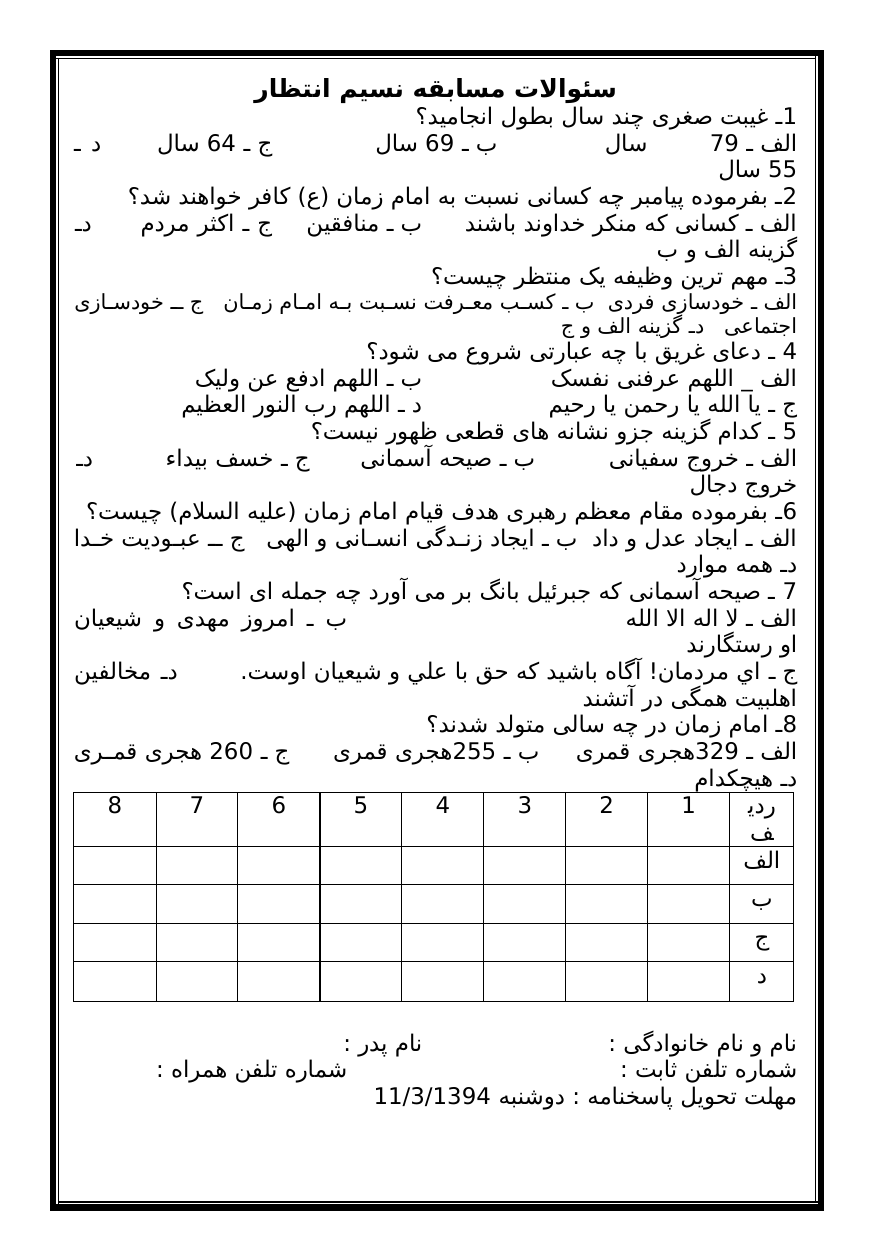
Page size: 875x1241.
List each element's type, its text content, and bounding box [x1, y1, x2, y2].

table_cell [238, 924, 319, 961]
text سئوالات مسابقه نسیم انتظار [74, 74, 797, 103]
table_cell [238, 847, 319, 884]
text 6ـ بفرموده مقام معظم رهبری هدف قیام امام زمان (علیه السلام) چیست؟ [74, 498, 797, 525]
table_cell [321, 962, 401, 1001]
table_cell [402, 885, 483, 923]
table_header 7 [157, 793, 237, 846]
table_header 4 [402, 793, 483, 846]
table_cell [321, 847, 401, 884]
table_cell [238, 962, 319, 1001]
table_cell [321, 885, 401, 923]
table_cell [484, 847, 565, 884]
table_cell [74, 847, 156, 884]
text 1ـ غیبت صغری چند سال بطول انجامید؟ [74, 103, 797, 130]
table_header 6 [238, 793, 319, 846]
table_cell ج [730, 924, 793, 961]
table_cell [74, 885, 156, 923]
text الف ـ 79 سال ب ـ 69 سال ج ـ 64 سال د ـ 55 سال [74, 130, 797, 183]
text الف _ اللهم عرفنی نفسک ب ـ اللهم ادفع عن ولیک [74, 365, 797, 392]
table_header 5 [321, 793, 401, 846]
table_cell الف [730, 847, 793, 884]
table_cell [566, 885, 647, 923]
table_cell د [730, 962, 793, 1001]
text الف ـ ایجاد عدل و داد ب ـ ایجاد زندگى انسانی و الهى ج ـ عبودیت خدا دـ همه موارد [74, 525, 797, 578]
table_cell [402, 962, 483, 1001]
text مهلت تحویل پاسخنامه : دوشنبه 11/3/1394 [74, 1083, 797, 1110]
table_cell [157, 847, 237, 884]
table_cell [157, 885, 237, 923]
table_cell [74, 924, 156, 961]
text ج ـ اي مردمان! آگاه باشيد که حق با علي و شيعيان اوست. دـ مخالفین اهلبیت همگی در آتشند [74, 658, 797, 712]
table_cell [566, 962, 647, 1001]
table_cell [648, 962, 729, 1001]
text 5 ـ کدام گزینه جزو نشانه های قطعی ظهور نیست؟ [74, 418, 797, 445]
table_cell [157, 924, 237, 961]
text الف ـ خودسازی فردی ب ـ کسب معرفت نسبت به امام زمان ج ـ خودسازی اجتماعی دـ گزینه الف و ج [74, 290, 797, 338]
text نام و نام خانوادگی : نام پدر : [74, 1030, 797, 1056]
text 2ـ بفرموده پیامبر چه کسانی نسبت به امام زمان (ع) کافر خواهند شد؟ [74, 183, 797, 210]
text شماره تلفن ثابت : شماره تلفن همراه : [74, 1056, 797, 1083]
table_cell ب [730, 885, 793, 923]
table_cell [402, 847, 483, 884]
text الف ـ لا اله الا الله ب ـ امروز مهدی و شیعیان او رستگارند [74, 605, 797, 658]
table_header 2 [566, 793, 647, 846]
table_header ردیف [730, 793, 793, 846]
text ج ـ یا الله یا رحمن یا رحیم د ـ اللهم رب النور العظیم [74, 392, 797, 418]
table_header 3 [484, 793, 565, 846]
text 3ـ مهم ترین وظیفه یک منتظر چیست؟ [74, 263, 797, 290]
table_cell [484, 885, 565, 923]
table_cell [238, 885, 319, 923]
table_cell [566, 924, 647, 961]
table_cell [321, 924, 401, 961]
table_cell [157, 962, 237, 1001]
text 8ـ امام زمان در چه سالی متولد شدند؟ [74, 712, 797, 738]
table_header 8 [74, 793, 156, 846]
table_cell [648, 885, 729, 923]
table_cell [484, 924, 565, 961]
table_cell [74, 962, 156, 1001]
table_cell [484, 962, 565, 1001]
text 7 ـ صیحه آسمانی که جبرئیل بانگ بر می آورد چه جمله ای است؟ [74, 578, 797, 605]
table_cell [402, 924, 483, 961]
text 4 ـ دعای غریق با چه عبارتی شروع می شود؟ [74, 338, 797, 365]
table_cell [566, 847, 647, 884]
table_header 1 [648, 793, 729, 846]
text الف ـ 329هجری قمری ب ـ 255هجری قمری ج ـ 260 هجری قمری دـ هیچکدام [74, 738, 797, 792]
text الف ـ کسانی که منکر خداوند باشند ب ـ منافقین ج ـ اکثر مردم دـ گزینه الف و ب [74, 210, 797, 263]
table_cell [648, 924, 729, 961]
table_cell [648, 847, 729, 884]
text الف ـ خروج سفیانی ب ـ صیحه آسمانی ج ـ خسف بیداء دـ خروج دجال [74, 445, 797, 498]
